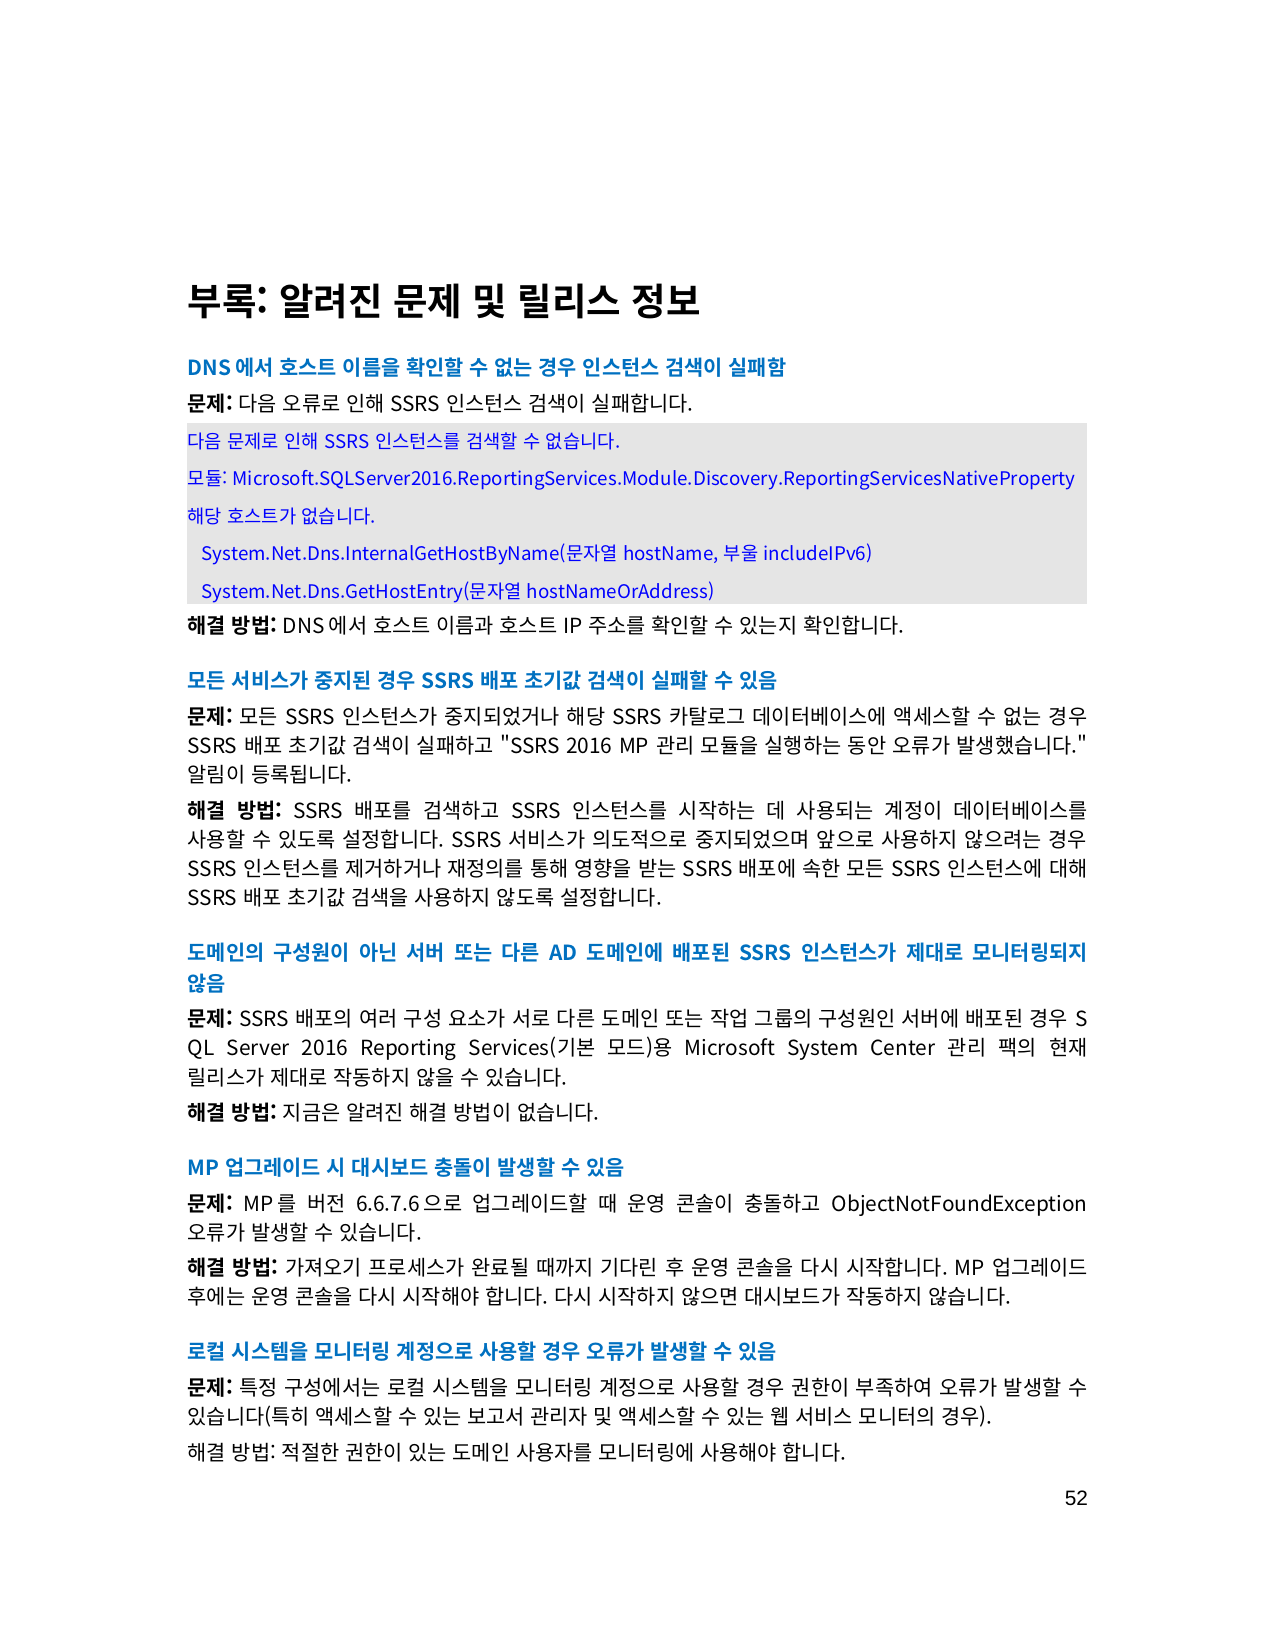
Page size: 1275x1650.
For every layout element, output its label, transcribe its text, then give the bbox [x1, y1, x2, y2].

text System.Net.Dns.InternalGetHostByName(문자열 hostName, 부울 includeIPv6) [187, 536, 1087, 567]
text 문제: 다음 오류로 인해 SSRS 인스턴스 검색이 실패합니다. [187, 388, 1087, 417]
text 해결 방법: DNS에서 호스트 이름과 호스트 IP 주소를 확인할 수 있는지 확인합니다. [187, 611, 1087, 640]
subtitle 모든 서비스가 중지된 경우 SSRS 배포 초기값 검색이 실패할 수 있음 [187, 665, 1087, 695]
text 해결 방법: 적절한 권한이 있는 도메인 사용자를 모니터링에 사용해야 합니다. [187, 1437, 1087, 1466]
text 해결 방법: 지금은 알려진 해결 방법이 없습니다. [187, 1097, 1087, 1126]
text 해결 방법: SSRS 배포를 검색하고 SSRS 인스턴스를 시작하는 데 사용되는 계정이 데이터베이스를 사용할 수 있도록 설정합니다. SSRS 서비스가 의도적으로 중지되었으며 앞으로 사용하지 않으려는 경우 SSRS 인스턴스를 제거하거나 재정의를 통해 영향을 받는 SSRS 배포에 속한 모든 SSRS 인스턴스에 대해 SSRS 배포 초기값 검색을 사용하지 않도록 설정합니다. [187, 795, 1087, 912]
text 모듈: Microsoft.SQLServer2016.ReportingServices.Module.Discovery.ReportingServicesNativeProperty [187, 461, 1087, 492]
subtitle 로컬 시스템을 모니터링 계정으로 사용할 경우 오류가 발생할 수 있음 [187, 1336, 1087, 1366]
subtitle 도메인의 구성원이 아닌 서버 또는 다른 AD 도메인에 배포된 SSRS 인스턴스가 제대로 모니터링되지 않음 [187, 937, 1087, 997]
text 문제: 특정 구성에서는 로컬 시스템을 모니터링 계정으로 사용할 경우 권한이 부족하여 오류가 발생할 수 있습니다(특히 액세스할 수 있는 보고서 관리자 및 액세스할 수 있는 웹 서비스 모니터의 경우). [187, 1372, 1087, 1430]
text 해당 호스트가 없습니다. [187, 498, 1087, 529]
subtitle DNS에서 호스트 이름을 확인할 수 없는 경우 인스턴스 검색이 실패함 [187, 351, 1087, 381]
text 문제: 모든 SSRS 인스턴스가 중지되었거나 해당 SSRS 카탈로그 데이터베이스에 액세스할 수 없는 경우 SSRS 배포 초기값 검색이 실패하고 "SSRS 2016 MP 관리 모듈을 실행하는 동안 오류가 발생했습니다." 알림이 등록됩니다. [187, 701, 1087, 789]
text 해결 방법: 가져오기 프로세스가 완료될 때까지 기다린 후 운영 콘솔을 다시 시작합니다. MP 업그레이드 후에는 운영 콘솔을 다시 시작해야 합니다. 다시 시작하지 않으면 대시보드가 작동하지 않습니다. [187, 1252, 1087, 1311]
text 문제: SSRS 배포의 여러 구성 요소가 서로 다른 도메인 또는 작업 그룹의 구성원인 서버에 배포된 경우 SQL Server 2016 Reporting Services(기본 모드)용 Microsoft System Center 관리 팩의 현재 릴리스가 제대로 작동하지 않을 수 있습니다. [187, 1003, 1087, 1091]
subtitle 부록: 알려진 문제 및 릴리스 정보 [187, 272, 1087, 326]
subtitle MP 업그레이드 시 대시보드 충돌이 발생할 수 있음 [187, 1151, 1087, 1181]
text 문제: MP를 버전 6.6.7.6으로 업그레이드할 때 운영 콘솔이 충돌하고 ObjectNotFoundException 오류가 발생할 수 있습니다. [187, 1188, 1087, 1246]
text 다음 문제로 인해 SSRS 인스턴스를 검색할 수 없습니다. [187, 423, 1087, 454]
text System.Net.Dns.GetHostEntry(문자열 hostNameOrAddress) [187, 573, 1087, 604]
